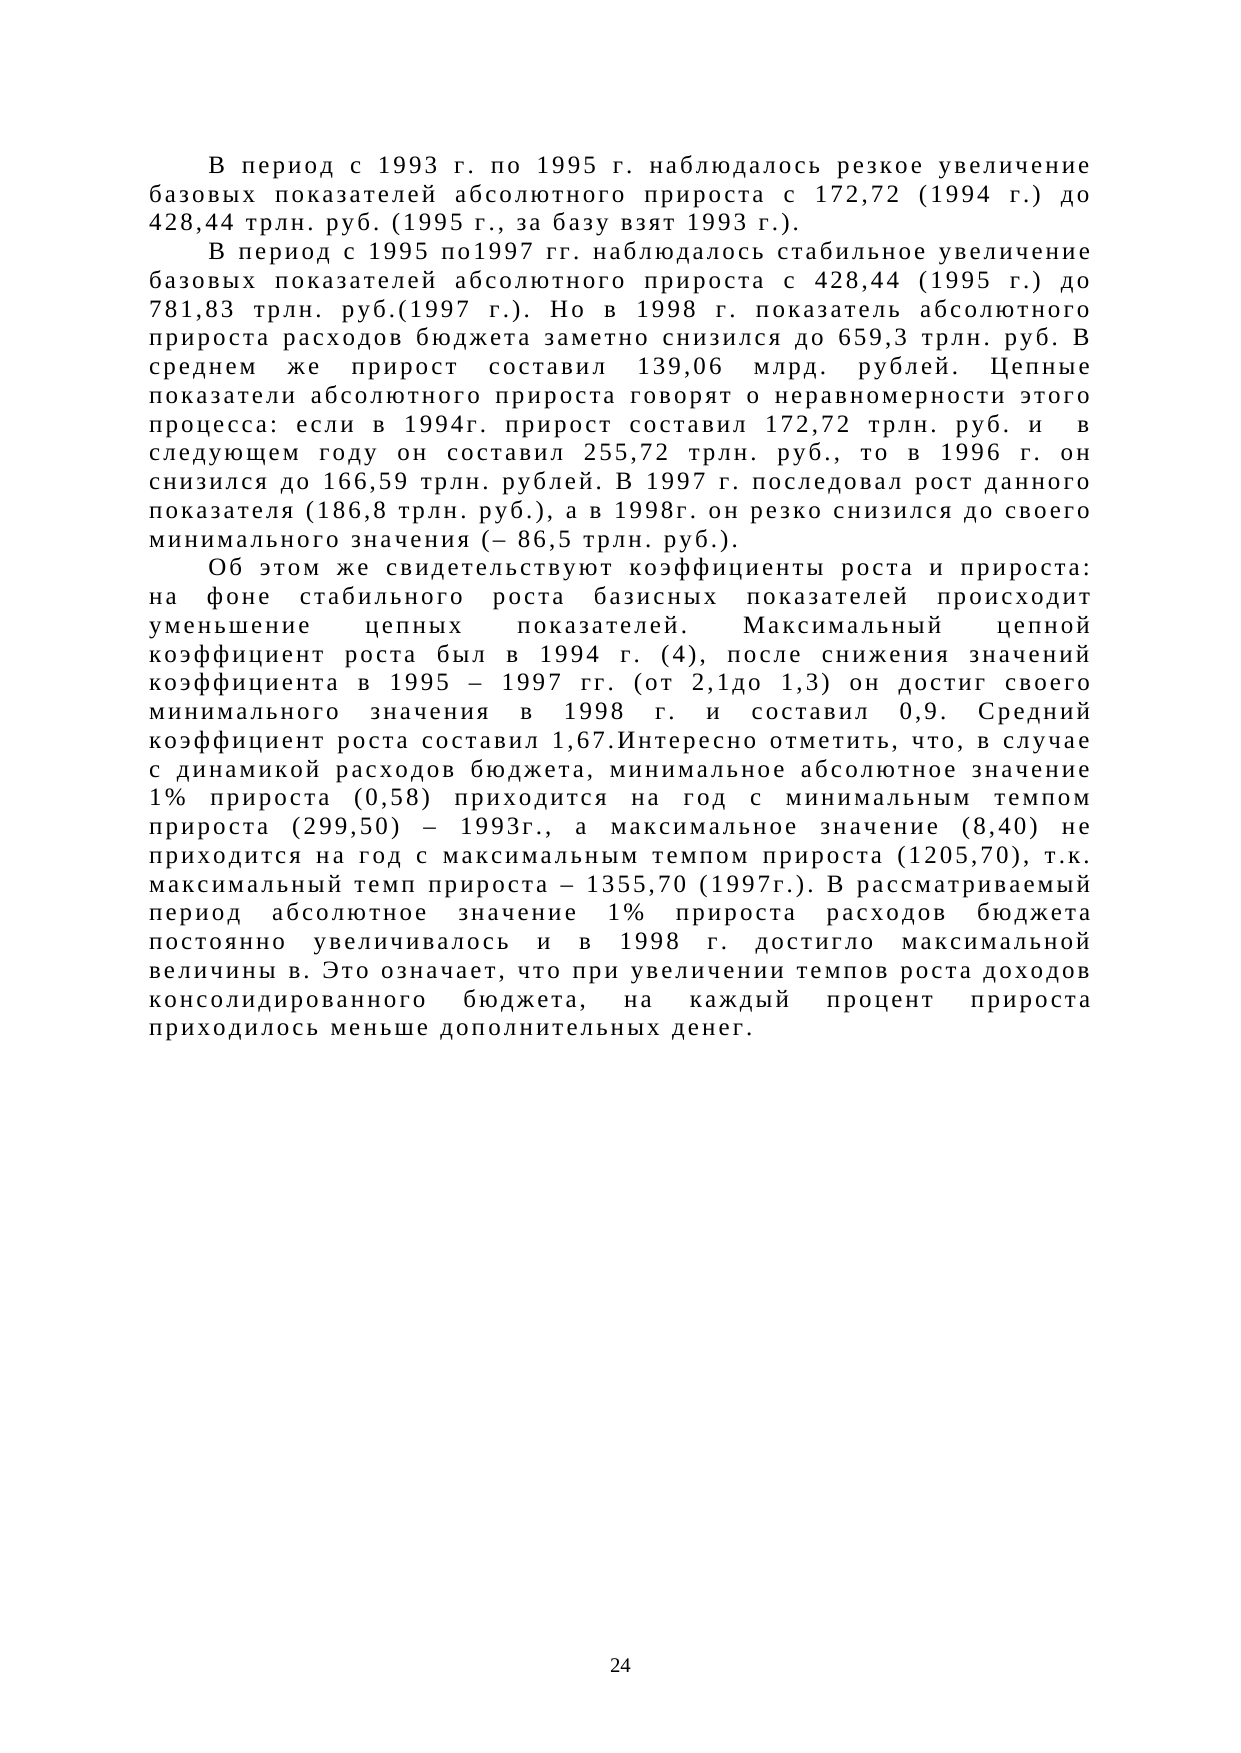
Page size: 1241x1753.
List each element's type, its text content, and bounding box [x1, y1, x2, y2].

text В период с 1993 г. по 1995 г. наблюдалось резкое увеличение базовых показателей абсолютного прироста с 172,72 (1994 г.) до 428,44 трлн. руб. (1995 г., за базу взят 1993 г.). [149, 150, 1091, 236]
text В период с 1995 по1997 гг. наблюдалось стабильное увеличение базовых показателей абсолютного прироста с 428,44 (1995 г.) до 781,83 трлн. руб.(1997 г.). Но в 1998 г. показатель абсолютного прироста расходов бюджета заметно снизился до 659,3 трлн. руб. В среднем же прирост составил 139,06 млрд. рублей. Цепные показатели абсолютного прироста говорят о неравномерности этого процесса: если в 1994г. прирост составил 172,72 трлн. руб. и в следующем году он составил 255,72 трлн. руб., то в 1996 г. он снизился до 166,59 трлн. рублей. В 1997 г. последовал рост данного показателя (186,8 трлн. руб.), а в 1998г. он резко снизился до своего минимального значения (– 86,5 трлн. руб.). [149, 236, 1091, 552]
text Об этом же свидетельствуют коэффициенты роста и прироста: на фоне стабильного роста базисных показателей происходит уменьшение цепных показателей. Максимальный цепной коэффициент роста был в 1994 г. (4), после снижения значений коэффициента в 1995 – 1997 гг. (от 2,1до 1,3) он достиг своего минимального значения в 1998 г. и составил 0,9. Средний коэффициент роста составил 1,67.Интересно отметить, что, в случае с динамикой расходов бюджета, минимальное абсолютное значение 1% прироста (0,58) приходится на год с минимальным темпом прироста (299,50) – 1993г., а максимальное значение (8,40) не приходится на год с максимальным темпом прироста (1205,70), т.к. максимальный темп прироста – 1355,70 (1997г.). В рассматриваемый период абсолютное значение 1% прироста расходов бюджета постоянно увеличивалось и в 1998 г. достигло максимальной величины в. Это означает, что при увеличении темпов роста доходов консолидированного бюджета, на каждый процент прироста приходилось меньше дополнительных денег. [149, 552, 1091, 1041]
